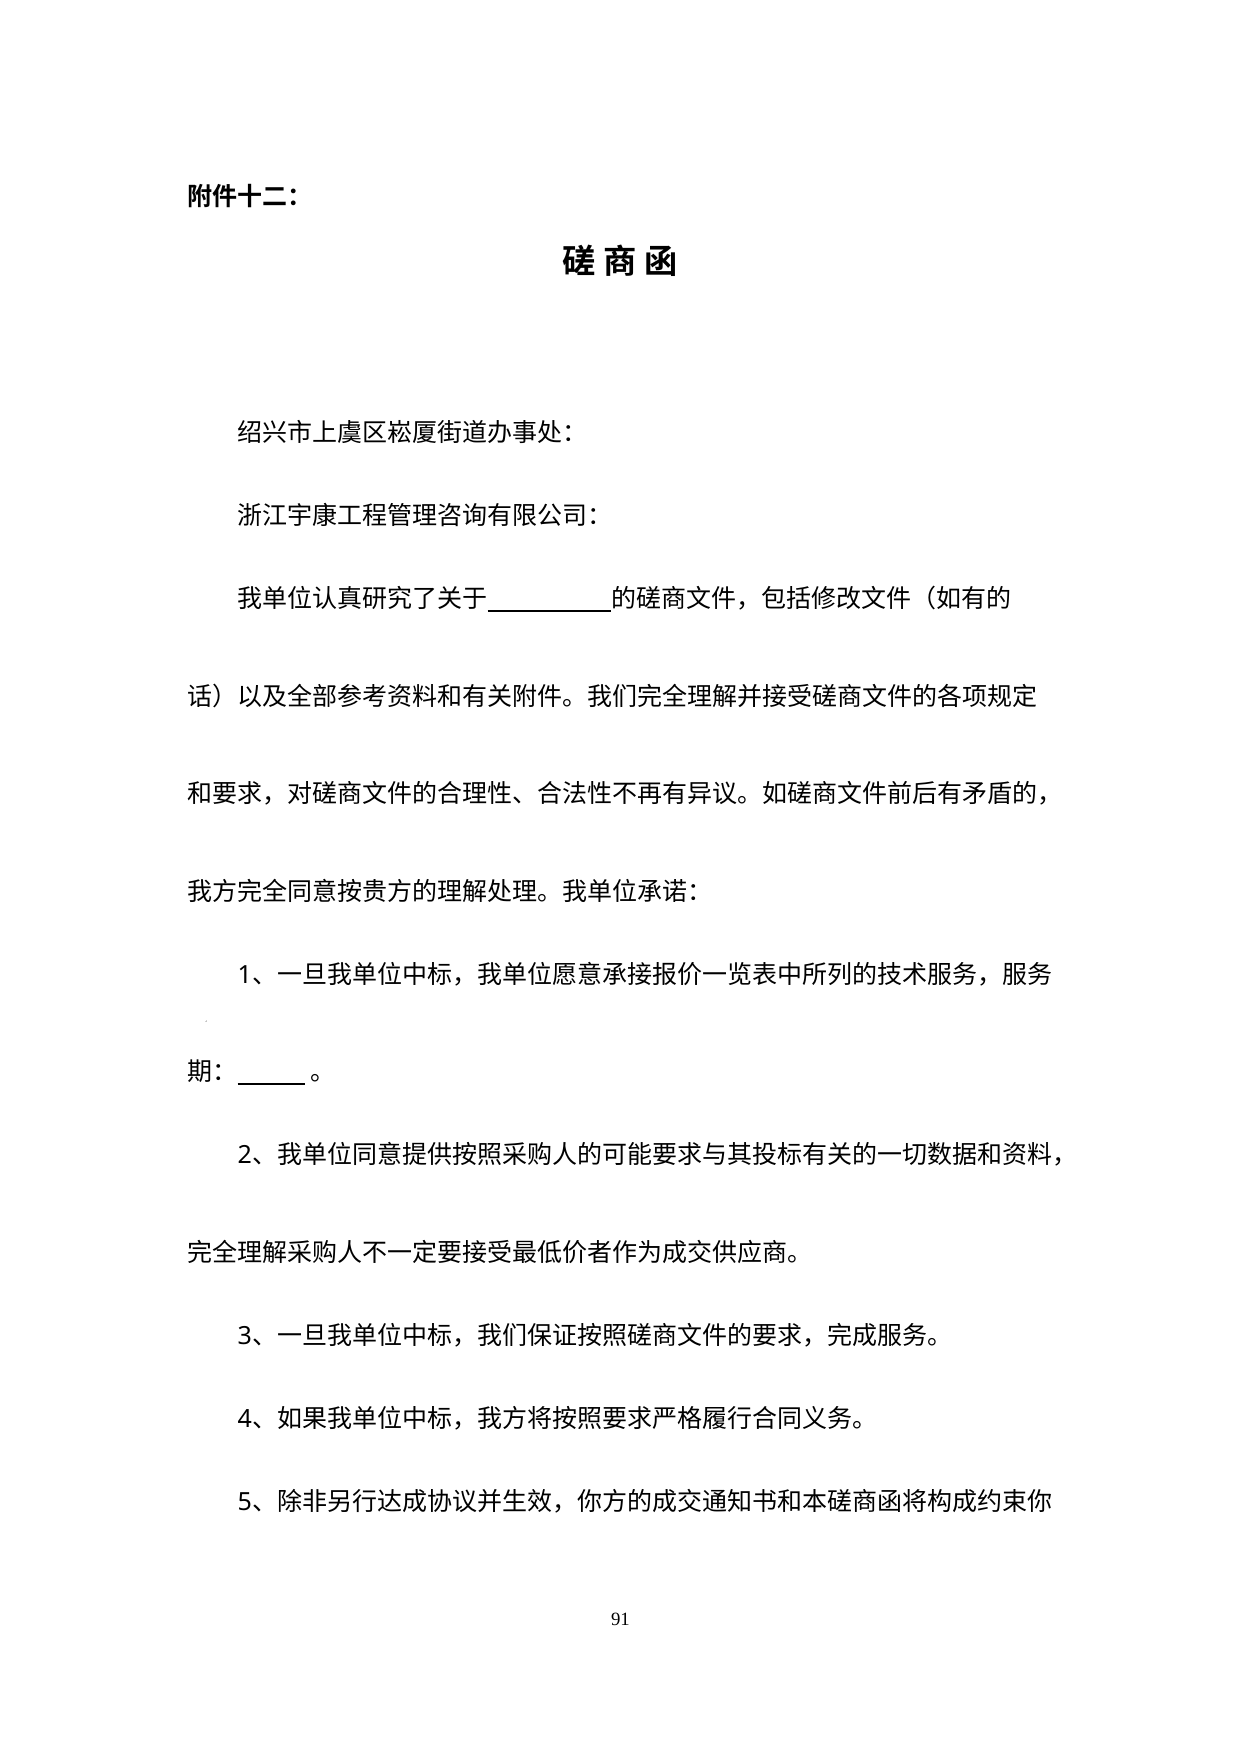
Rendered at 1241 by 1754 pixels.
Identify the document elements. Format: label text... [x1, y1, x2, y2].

text 4、如果我单位中标，我方将按照要求严格履行合同义务。 [187, 1384, 1053, 1449]
text 磋 商 函 [187, 227, 1053, 292]
text 2、我单位同意提供按照采购人的可能要求与其投标有关的一切数据和资料，完全理解采购人不一定要接受最低价者作为成交供应商。 [187, 1121, 1053, 1283]
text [187, 1467, 1053, 1532]
text 1、一旦我单位中标，我单位愿意承接报价一览表中所列的技术服务，服务期： 。 [187, 940, 1053, 1102]
text 浙江宇康工程管理咨询有限公司： [187, 481, 1053, 546]
text 绍兴市上虞区崧厦街道办事处： [187, 398, 1053, 463]
text 我单位认真研究了关于 的磋商文件，包括修改文件（如有的话）以及全部参考资料和有关附件。我们完全理解并接受磋商文件的各项规定和要求，对磋商文件的合理性、合法性不再有异议。如磋商文件前后有矛盾的，我方完全同意按贵方的理解处理。我单位承诺： [187, 564, 1053, 922]
text 附件十二： [187, 162, 1053, 227]
text 3、一旦我单位中标，我们保证按照磋商文件的要求，完成服务。 [187, 1301, 1053, 1366]
